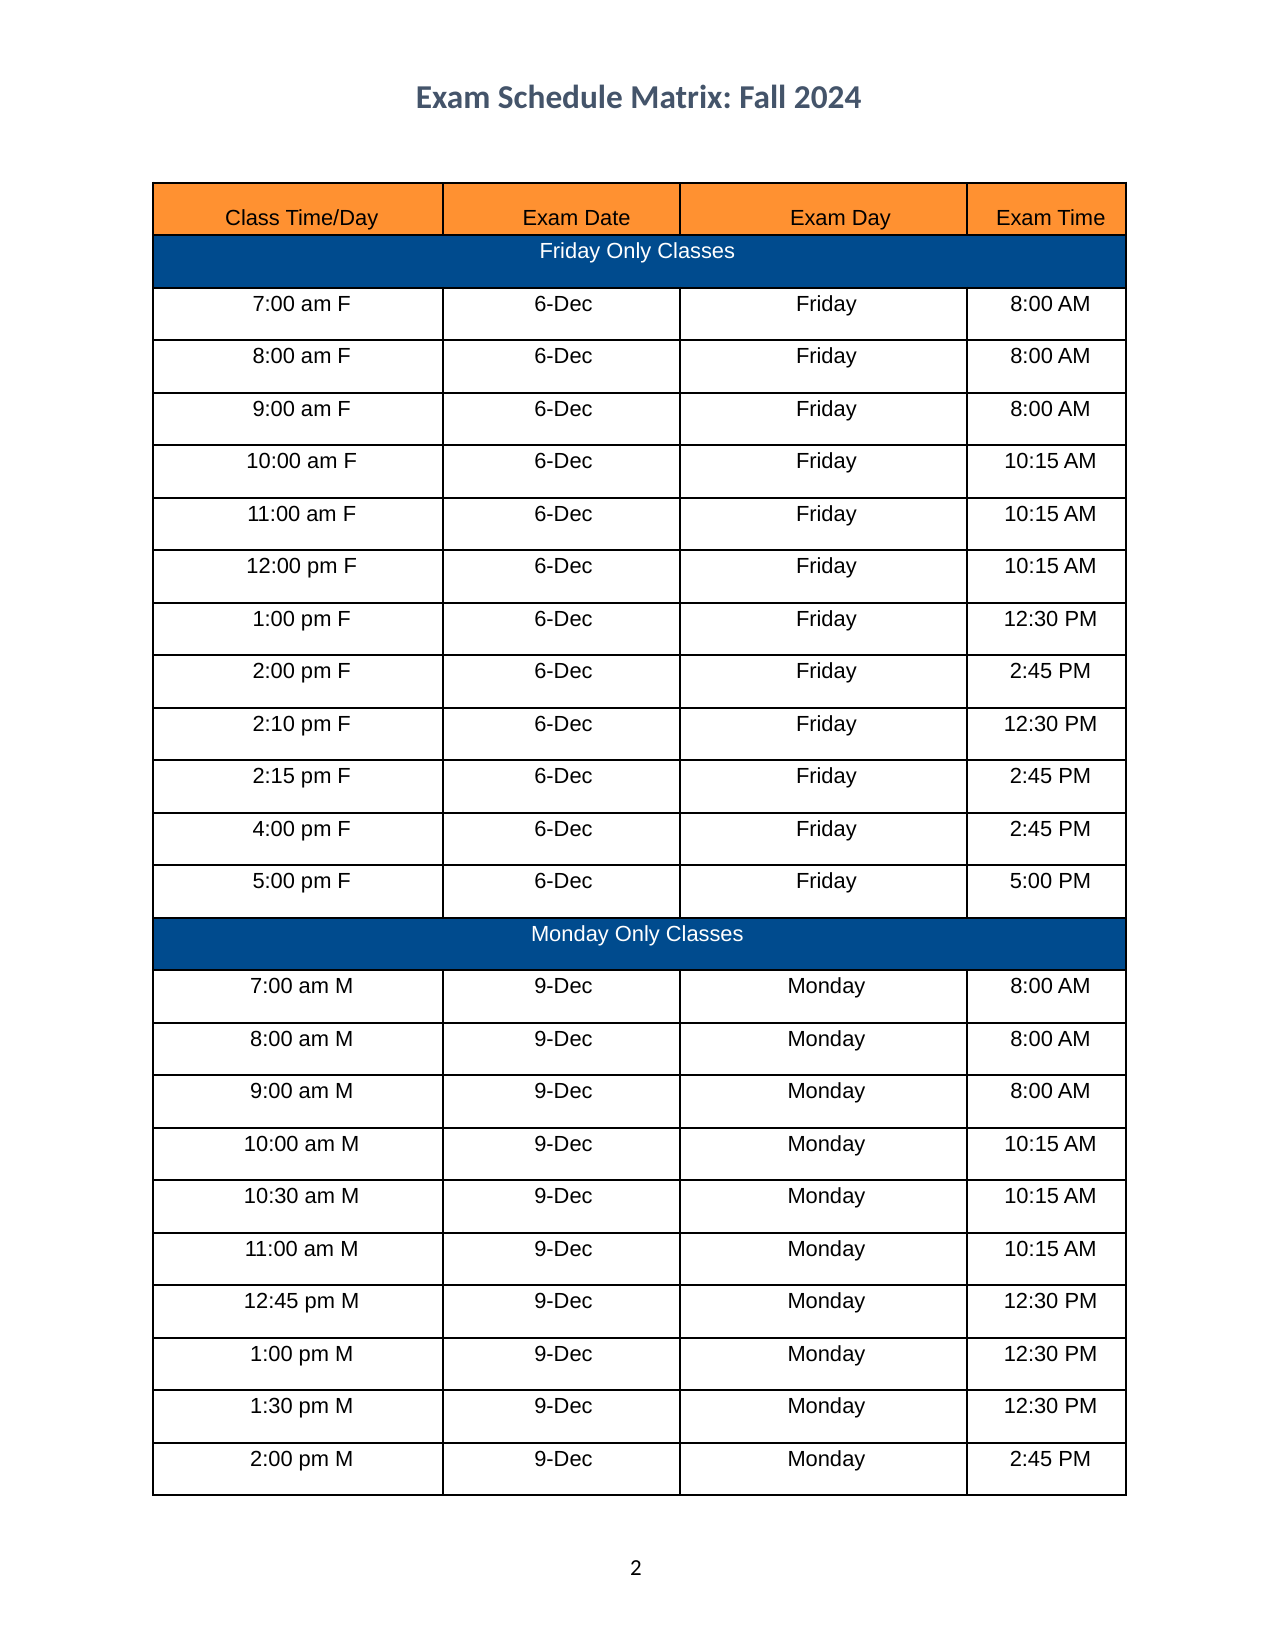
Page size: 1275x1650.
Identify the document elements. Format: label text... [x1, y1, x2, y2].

table_cell 6-Dec [444, 656, 679, 707]
table_cell [681, 1391, 786, 1442]
table_cell 6-Dec [444, 499, 679, 549]
table_header Exam Date [444, 184, 679, 234]
table_cell [681, 604, 786, 654]
table_cell 2:10 pm F [154, 709, 442, 759]
table_cell 7:00 am F [154, 289, 442, 339]
table_cell 12:30 PM [968, 1339, 1125, 1389]
table_cell 10:15 AM [968, 1234, 1125, 1284]
table_cell 6-Dec [444, 446, 679, 497]
table_cell 9-Dec [444, 1444, 679, 1494]
table_cell Friday [786, 656, 966, 707]
table_cell Friday [786, 446, 966, 497]
table_cell Monday [786, 1129, 966, 1179]
table_cell 12:30 PM [968, 1286, 1125, 1337]
table_cell Monday [786, 1181, 966, 1232]
table_cell [681, 1024, 786, 1074]
table_cell Monday [786, 1444, 966, 1494]
table_cell 9-Dec [444, 1339, 679, 1389]
table_cell [967, 236, 1125, 287]
table_cell 10:15 AM [968, 499, 1125, 549]
table_cell 9-Dec [444, 1286, 679, 1337]
table_cell 1:30 pm M [154, 1391, 442, 1442]
table_cell 12:00 pm F [154, 551, 442, 602]
table_cell [154, 236, 443, 287]
table_header Class Time/Day [154, 184, 442, 234]
table_cell 9:00 am M [154, 1076, 442, 1127]
table_cell Monday Only Classes [443, 919, 786, 969]
table_cell 2:45 PM [968, 1444, 1125, 1494]
table_cell 6-Dec [444, 761, 679, 812]
table_cell 1:00 pm F [154, 604, 442, 654]
table_cell [681, 341, 786, 392]
table_cell Friday [786, 604, 966, 654]
table_cell 5:00 PM [968, 866, 1125, 917]
table_cell [681, 761, 786, 812]
table_cell 12:30 PM [968, 709, 1125, 759]
table_cell 11:00 am M [154, 1234, 442, 1284]
table_cell [681, 1286, 786, 1337]
table_cell 6-Dec [444, 709, 679, 759]
table_cell [681, 1076, 786, 1127]
table_cell Monday [786, 1076, 966, 1127]
table_cell 2:45 PM [968, 656, 1125, 707]
table_header [681, 184, 786, 234]
table_cell 9-Dec [444, 1234, 679, 1284]
table_cell 2:00 pm M [154, 1444, 442, 1494]
table_cell 5:00 pm F [154, 866, 442, 917]
table_cell 10:15 AM [968, 551, 1125, 602]
table_cell [681, 866, 786, 917]
table_cell [681, 656, 786, 707]
table_cell [681, 814, 786, 864]
table_cell [786, 236, 967, 287]
table_cell 7:00 am M [154, 971, 442, 1022]
table_cell 8:00 AM [968, 971, 1125, 1022]
table_cell [681, 446, 786, 497]
table_cell 12:30 PM [968, 604, 1125, 654]
table_cell [681, 1339, 786, 1389]
table_cell 11:00 am F [154, 499, 442, 549]
table_cell 10:00 am F [154, 446, 442, 497]
table_cell Friday [786, 814, 966, 864]
table_cell 6-Dec [444, 394, 679, 444]
table_cell 10:15 AM [968, 1129, 1125, 1179]
table_cell [681, 1444, 786, 1494]
table_cell 6-Dec [444, 814, 679, 864]
table_cell Friday [786, 394, 966, 444]
table_cell Friday [786, 761, 966, 812]
table_cell Friday [786, 551, 966, 602]
table_cell 9:00 am F [154, 394, 442, 444]
table_cell 10:00 am M [154, 1129, 442, 1179]
table_cell Monday [786, 1024, 966, 1074]
table_cell 10:30 am M [154, 1181, 442, 1232]
table_cell 6-Dec [444, 341, 679, 392]
table_cell 8:00 am M [154, 1024, 442, 1074]
table_cell 9-Dec [444, 971, 679, 1022]
table_cell [681, 289, 786, 339]
table_cell Friday [786, 866, 966, 917]
table_cell [154, 919, 443, 969]
table_cell Monday [786, 971, 966, 1022]
table_cell Friday [786, 341, 966, 392]
table_cell 10:15 AM [968, 446, 1125, 497]
table_cell 8:00 AM [968, 1076, 1125, 1127]
table_cell Monday [786, 1391, 966, 1442]
table_cell 12:30 PM [968, 1391, 1125, 1442]
table_cell 6-Dec [444, 604, 679, 654]
table_cell Monday [786, 1286, 966, 1337]
table_cell [681, 551, 786, 602]
table_cell [967, 919, 1125, 969]
table_cell [786, 919, 967, 969]
table_cell Monday [786, 1234, 966, 1284]
table_cell 9-Dec [444, 1076, 679, 1127]
table_cell 2:45 PM [968, 814, 1125, 864]
table_cell Friday [786, 289, 966, 339]
table_cell 9-Dec [444, 1181, 679, 1232]
table_cell Friday [786, 499, 966, 549]
table_cell 6-Dec [444, 866, 679, 917]
table_cell [681, 1234, 786, 1284]
table_cell 9-Dec [444, 1129, 679, 1179]
table_cell 2:45 PM [968, 761, 1125, 812]
table_header Exam Day [786, 184, 966, 234]
table_cell 2:00 pm F [154, 656, 442, 707]
table_cell Friday [786, 709, 966, 759]
table_cell 8:00 AM [968, 289, 1125, 339]
table_cell 8:00 AM [968, 394, 1125, 444]
table_cell [681, 499, 786, 549]
table_cell 1:00 pm M [154, 1339, 442, 1389]
table_cell 2:15 pm F [154, 761, 442, 812]
table_cell 6-Dec [444, 551, 679, 602]
table_cell 9-Dec [444, 1391, 679, 1442]
table_cell 6-Dec [444, 289, 679, 339]
table_cell [681, 394, 786, 444]
table_cell [681, 1181, 786, 1232]
table_cell Friday Only Classes [443, 236, 786, 287]
table_cell 4:00 pm F [154, 814, 442, 864]
table_cell [681, 971, 786, 1022]
table_cell [681, 1129, 786, 1179]
table_cell [681, 709, 786, 759]
table_cell 10:15 AM [968, 1181, 1125, 1232]
table_cell 8:00 am F [154, 341, 442, 392]
table_cell 8:00 AM [968, 1024, 1125, 1074]
table_cell 12:45 pm M [154, 1286, 442, 1337]
table_header Exam Time [968, 184, 1125, 234]
table_cell 8:00 AM [968, 341, 1125, 392]
table_cell Monday [786, 1339, 966, 1389]
table_cell 9-Dec [444, 1024, 679, 1074]
